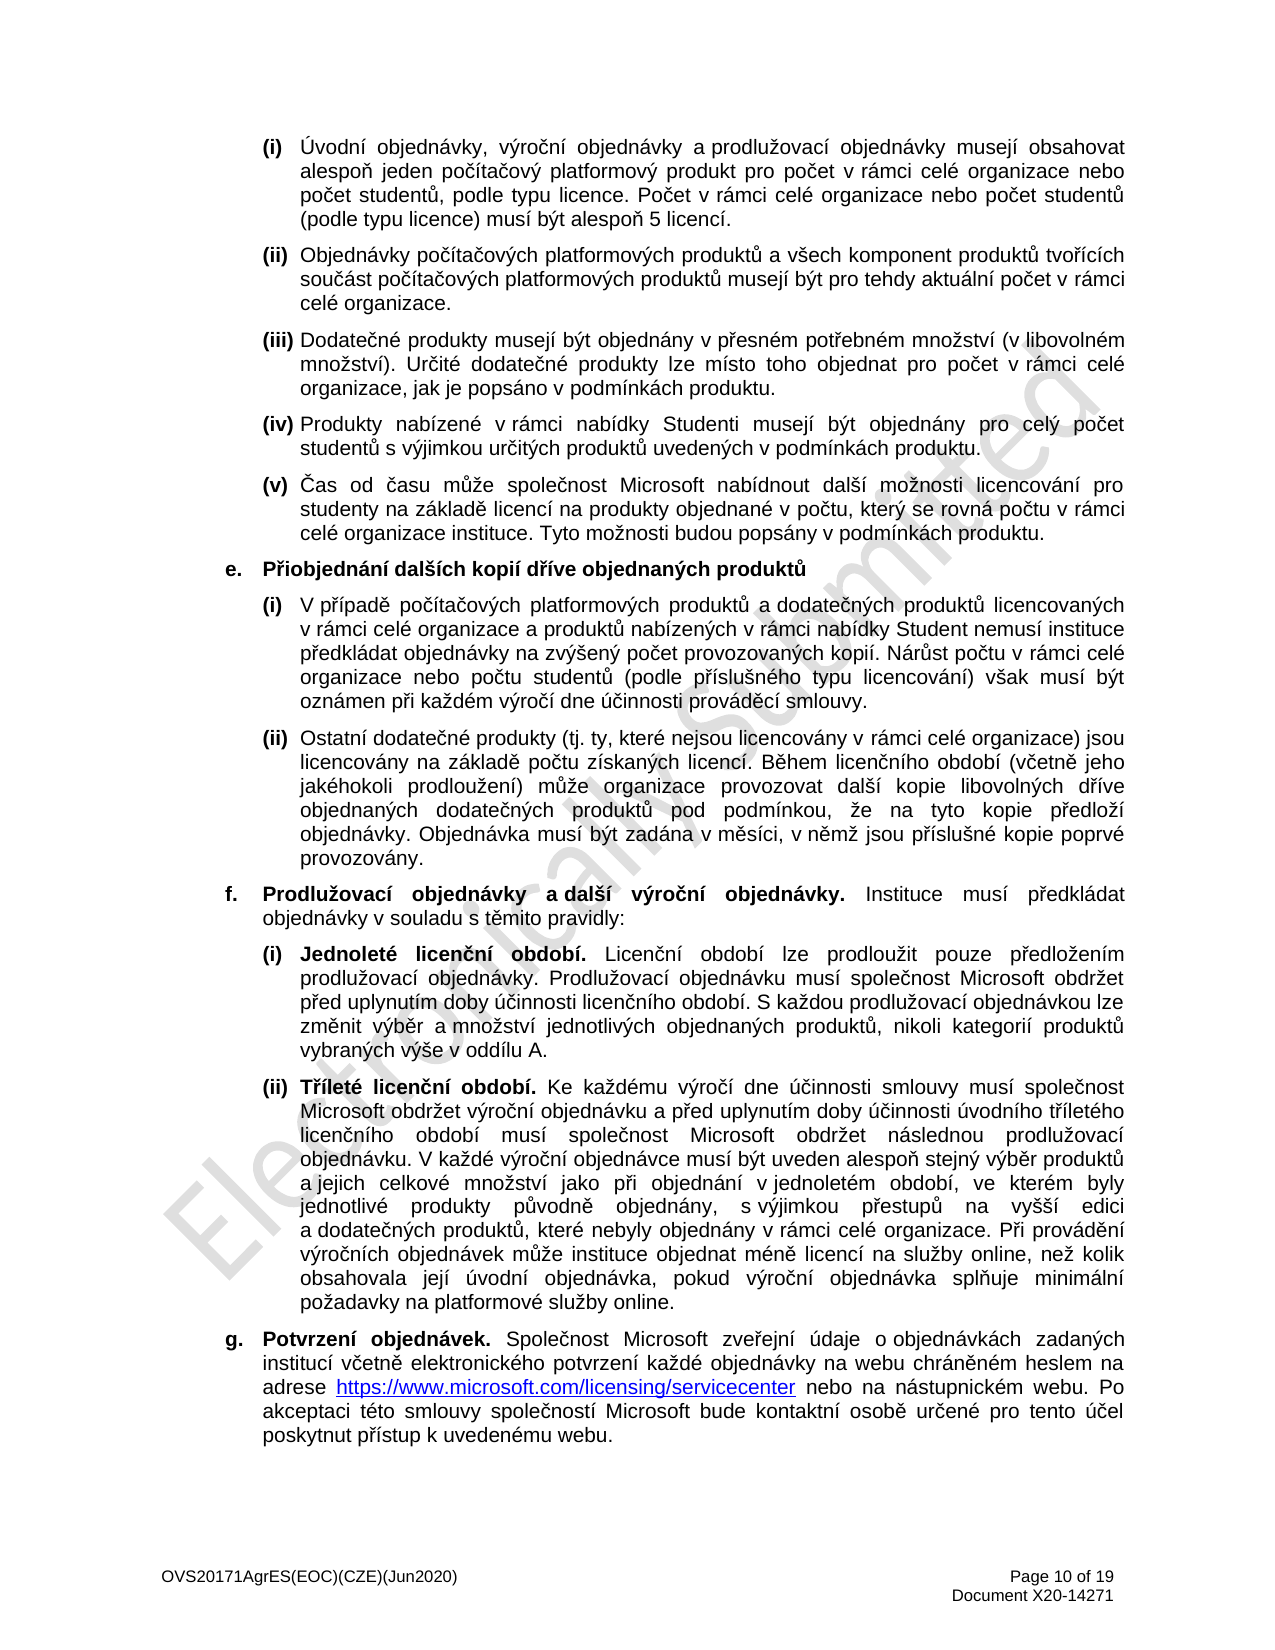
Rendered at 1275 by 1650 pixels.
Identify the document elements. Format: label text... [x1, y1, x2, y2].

list Úvodní objednávky, výroční objednávky a prodlužovací objednávky musejí obsahovat alespoň jeden počítačový platformový produkt pro počet v rámci celé organizace nebo počet studentů, podle typu licence. Počet v rámci celé organizace nebo počet studentů (podle typu licence) musí být alespoň 5 licencí. [262, 135, 1125, 231]
list Produkty nabízené v rámci nabídky Studenti musejí být objednány pro celý počet studentů s výjimkou určitých produktů uvedených v podmínkách produktu. [262, 412, 1125, 460]
list V případě počítačových platformových produktů a dodatečných produktů licencovaných v rámci celé organizace a produktů nabízených v rámci nabídky Student nemusí instituce předkládat objednávky na zvýšený počet provozovaných kopií. Nárůst počtu v rámci celé organizace nebo počtu studentů (podle příslušného typu licencování) však musí být oznámen při každém výročí dne účinnosti prováděcí smlouvy. [262, 593, 1125, 713]
list Přiobjednání dalších kopií dříve objednaných produktů [225, 557, 1125, 581]
list Prodlužovací objednávky a další výroční objednávky. Instituce musí předkládat objednávky v souladu s těmito pravidly: [225, 882, 1125, 930]
list Jednoleté licenční období. Licenční období lze prodloužit pouze předložením prodlužovací objednávky. Prodlužovací objednávku musí společnost Microsoft obdržet před uplynutím doby účinnosti licenčního období. S každou prodlužovací objednávkou lze změnit výběr a množství jednotlivých objednaných produktů, nikoli kategorií produktů vybraných výše v oddílu A. [262, 942, 1125, 1062]
list Čas od času může společnost Microsoft nabídnout další možnosti licencování pro studenty na základě licencí na produkty objednané v počtu, který se rovná počtu v rámci celé organizace instituce. Tyto možnosti budou popsány v podmínkách produktu. [262, 472, 1125, 544]
list Potvrzení objednávek. Společnost Microsoft zveřejní údaje o objednávkách zadaných institucí včetně elektronického potvrzení každé objednávky na webu chráněném heslem na adrese https://www.microsoft.com/licensing/servicecenter nebo na nástupnickém webu. Po akceptaci této smlouvy společností Microsoft bude kontaktní osobě určené pro tento účel poskytnut přístup k uvedenému webu. [225, 1327, 1125, 1446]
list Objednávky počítačových platformových produktů a všech komponent produktů tvořících součást počítačových platformových produktů musejí být pro tehdy aktuální počet v rámci celé organizace. [262, 243, 1125, 315]
list Dodatečné produkty musejí být objednány v přesném potřebném množství (v libovolném množství). Určité dodatečné produkty lze místo toho objednat pro počet v rámci celé organizace, jak je popsáno v podmínkách produktu. [262, 328, 1125, 399]
list Ostatní dodatečné produkty (tj. ty, které nejsou licencovány v rámci celé organizace) jsou licencovány na základě počtu získaných licencí. Během licenčního období (včetně jeho jakéhokoli prodloužení) může organizace provozovat další kopie libovolných dříve objednaných dodatečných produktů pod podmínkou, že na tyto kopie předloží objednávky. Objednávka musí být zadána v měsíci, v němž jsou příslušné kopie poprvé provozovány. [262, 726, 1125, 869]
list Tříleté licenční období. Ke každému výročí dne účinnosti smlouvy musí společnost Microsoft obdržet výroční objednávku a před uplynutím doby účinnosti úvodního tříletého licenčního období musí společnost Microsoft obdržet následnou prodlužovací objednávku. V každé výroční objednávce musí být uveden alespoň stejný výběr produktů a jejich celkové množství jako při objednání v jednoletém období, ve kterém byly jednotlivé produkty původně objednány, s výjimkou přestupů na vyšší edici a dodatečných produktů, které nebyly objednány v rámci celé organizace. Při provádění výročních objednávek může instituce objednat méně licencí na služby online, než kolik obsahovala její úvodní objednávka, pokud výroční objednávka splňuje minimální požadavky na platformové služby online. [262, 1074, 1125, 1314]
